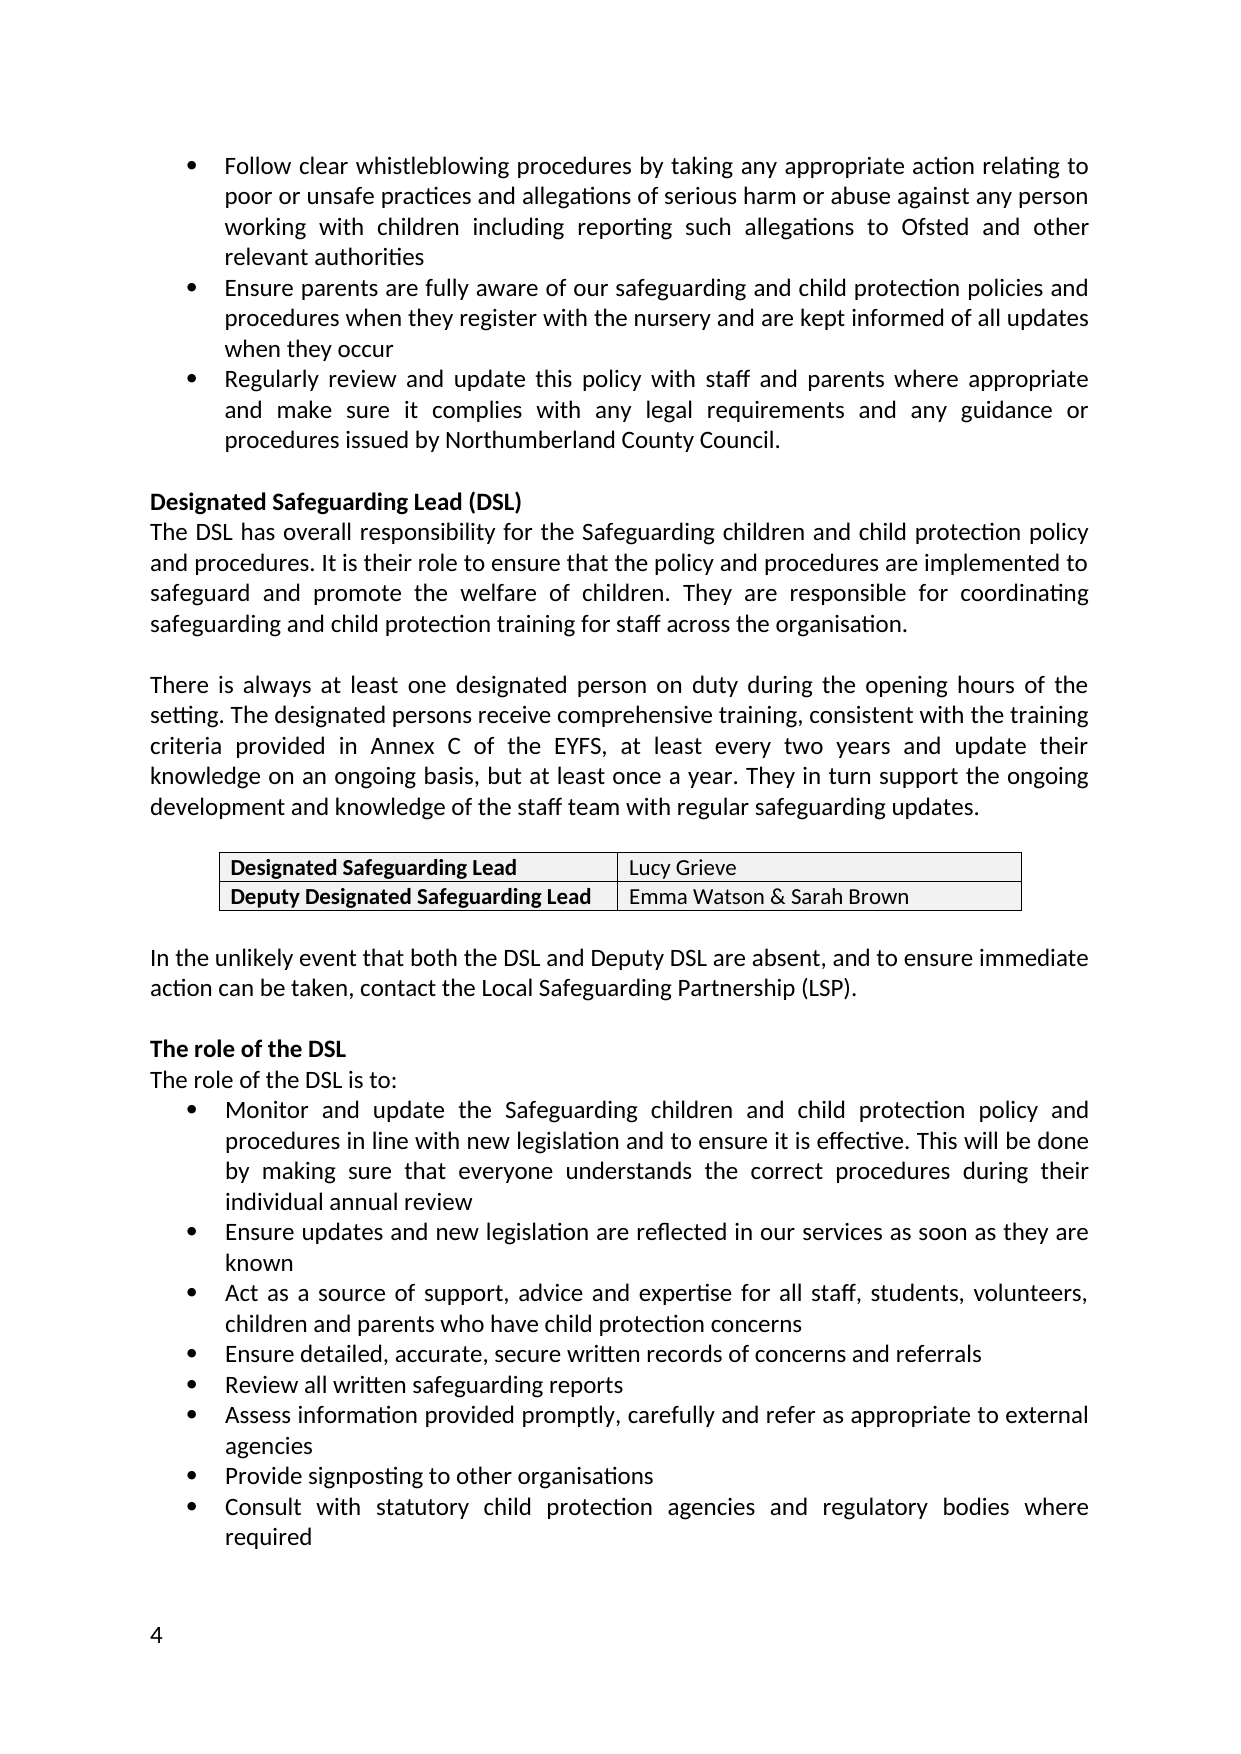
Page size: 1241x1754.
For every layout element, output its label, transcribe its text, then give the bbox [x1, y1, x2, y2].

table_cell Emma Watson & Sarah Brown [618, 882, 1021, 910]
list Ensure parents are fully aware of our safeguarding and child protection policies and procedures when they register with the nursery and are kept informed of all updates when they occur [187, 272, 1090, 364]
list Ensure updates and new legislation are reflected in our services as soon as they are known [187, 1216, 1090, 1277]
text Designated Safeguarding Lead (DSL) [150, 486, 1090, 516]
text In the unlikely event that both the DSL and Deputy DSL are absent, and to ensure immediate action can be taken, contact the Local Safeguarding Partnership (LSP). [150, 942, 1090, 1003]
list Consult with statutory child protection agencies and regulatory bodies where required [187, 1491, 1090, 1552]
list Monitor and update the Safeguarding children and child protection policy and procedures in line with new legislation and to ensure it is effective. This will be done by making sure that everyone understands the correct procedures during their individual annual review [187, 1094, 1090, 1216]
list Regularly review and update this policy with staff and parents where appropriate and make sure it complies with any legal requirements and any guidance or procedures issued by Northumberland County Council. [187, 364, 1090, 455]
text There is always at least one designated person on duty during the opening hours of the setting. The designated persons receive comprehensive training, consistent with the training criteria provided in Annex C of the EYFS, at least every two years and update their knowledge on an ongoing basis, but at least once a year. They in turn support the ongoing development and knowledge of the staff team with regular safeguarding updates. [150, 669, 1090, 821]
table_header Designated Safeguarding Lead [220, 853, 617, 881]
list Review all written safeguarding reports [187, 1369, 1090, 1399]
text The role of the DSL is to: [150, 1064, 1090, 1094]
list Follow clear whistleblowing procedures by taking any appropriate action relating to poor or unsafe practices and allegations of serious harm or abuse against any person working with children including reporting such allegations to Ofsted and other relevant authorities [187, 150, 1090, 272]
list Provide signposting to other organisations [187, 1461, 1090, 1491]
list Ensure detailed, accurate, secure written records of concerns and referrals [187, 1338, 1090, 1369]
table_header Lucy Grieve [618, 853, 1021, 881]
table_cell Deputy Designated Safeguarding Lead [220, 882, 617, 910]
list Act as a source of support, advice and expertise for all staff, students, volunteers, children and parents who have child protection concerns [187, 1277, 1090, 1338]
text The DSL has overall responsibility for the Safeguarding children and child protection policy and procedures. It is their role to ensure that the policy and procedures are implemented to safeguard and promote the welfare of children. They are responsible for coordinating safeguarding and child protection training for staff across the organisation. [150, 516, 1090, 638]
list Assess information provided promptly, carefully and refer as appropriate to external agencies [187, 1399, 1090, 1461]
text The role of the DSL [150, 1033, 1090, 1064]
